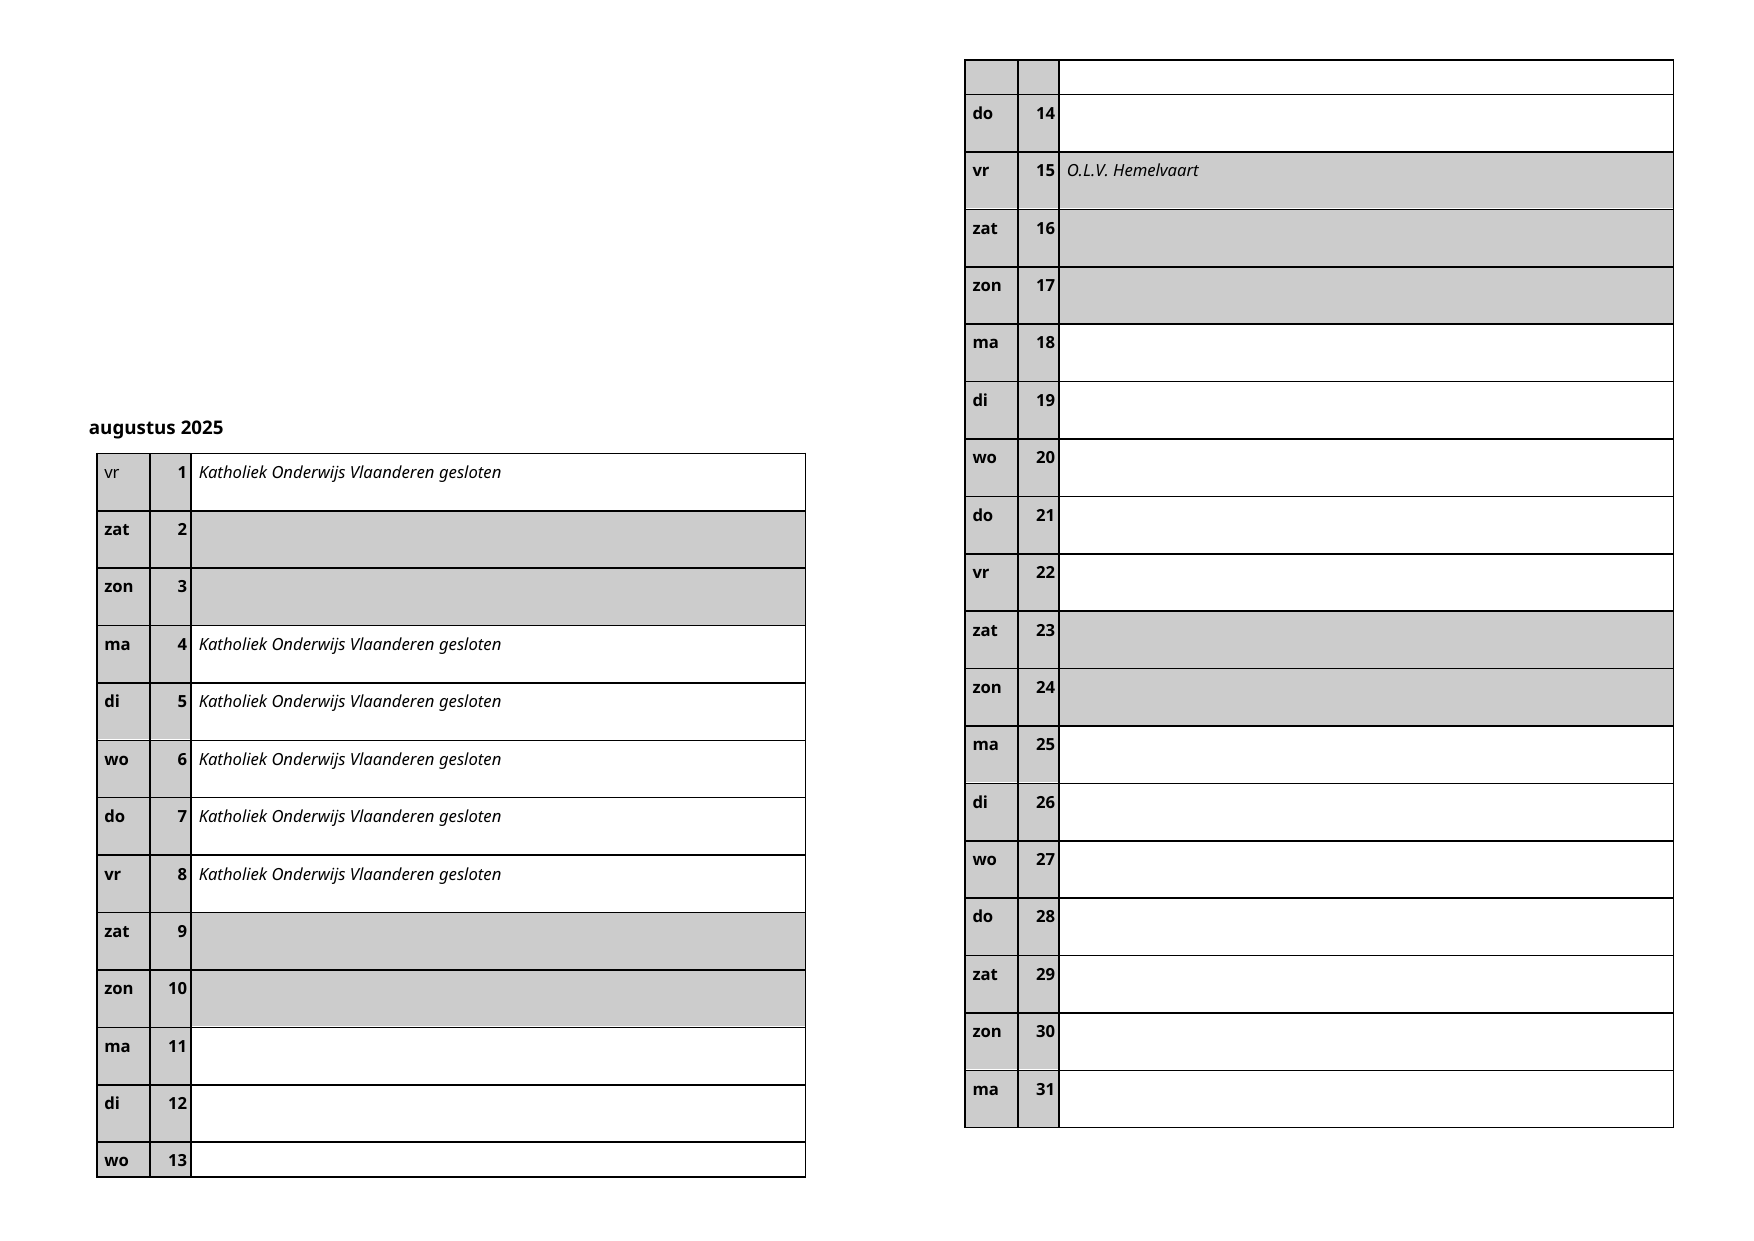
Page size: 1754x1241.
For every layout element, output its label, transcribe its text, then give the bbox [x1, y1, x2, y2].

table_cell [1060, 612, 1673, 668]
table_cell [1060, 268, 1673, 323]
table_cell [151, 626, 190, 682]
table_cell [1019, 210, 1058, 266]
table_cell zat [966, 612, 1017, 668]
table_cell [1060, 325, 1673, 381]
table_cell O.L.V. Hemelvaart [1060, 153, 1673, 208]
table_cell [1060, 1071, 1673, 1127]
table_cell [1019, 1014, 1058, 1069]
table_cell [1019, 1071, 1058, 1127]
table_cell ma [98, 626, 149, 682]
table_cell zon [966, 1014, 1017, 1069]
table_cell [1060, 210, 1673, 266]
table_cell [192, 569, 805, 625]
table_cell [1019, 440, 1058, 496]
table_cell [1019, 268, 1058, 323]
table_cell vr [98, 856, 149, 912]
table_cell [1060, 956, 1673, 1012]
table_cell [1019, 61, 1058, 94]
table_cell [1060, 1014, 1673, 1069]
table_cell do [966, 899, 1017, 955]
table_cell [192, 913, 805, 969]
table_cell do [966, 497, 1017, 553]
table_cell [1019, 325, 1058, 381]
table_cell zat [966, 210, 1017, 266]
text augustus 2025 [89, 414, 797, 440]
table_cell [192, 512, 805, 567]
table_cell [1019, 555, 1058, 610]
table_cell [1060, 784, 1673, 840]
table_cell [1060, 497, 1673, 553]
table_cell [1019, 669, 1058, 725]
table_cell [1019, 382, 1058, 438]
table_cell ma [966, 1071, 1017, 1127]
table_cell zat [98, 913, 149, 969]
table_header Katholiek Onderwijs Vlaanderen gesloten [192, 454, 805, 510]
table_cell Katholiek Onderwijs Vlaanderen gesloten [192, 684, 805, 739]
table_cell wo [966, 440, 1017, 496]
table_cell [1060, 95, 1673, 151]
table_cell [1060, 727, 1673, 782]
table_cell [151, 512, 190, 567]
table_cell di [966, 382, 1017, 438]
table_cell zon [98, 971, 149, 1026]
table_cell [1060, 440, 1673, 496]
table_header vr [98, 454, 149, 510]
table_cell [1060, 669, 1673, 725]
table_cell wo [98, 1143, 149, 1176]
table_cell [1060, 842, 1673, 897]
table_cell zon [98, 569, 149, 625]
table_cell do [98, 798, 149, 854]
table_cell Katholiek Onderwijs Vlaanderen gesloten [192, 741, 805, 797]
table_cell Katholiek Onderwijs Vlaanderen gesloten [192, 626, 805, 682]
table_cell [151, 913, 190, 969]
table_cell Katholiek Onderwijs Vlaanderen gesloten [192, 856, 805, 912]
table_cell [151, 741, 190, 797]
table_cell [192, 1028, 805, 1084]
table_cell [192, 971, 805, 1026]
table_cell [1019, 842, 1058, 897]
table_cell ma [98, 1028, 149, 1084]
table_cell [1019, 153, 1058, 208]
table_cell [1019, 899, 1058, 955]
table_cell di [966, 784, 1017, 840]
table_cell [151, 798, 190, 854]
table_cell [1019, 784, 1058, 840]
table_cell zat [966, 956, 1017, 1012]
table_cell ma [966, 727, 1017, 782]
table_cell [151, 1143, 190, 1176]
table_cell [1019, 497, 1058, 553]
table_cell [1019, 612, 1058, 668]
table_cell do [966, 95, 1017, 151]
table_cell [1060, 899, 1673, 955]
table_cell [151, 856, 190, 912]
table_cell di [98, 1086, 149, 1141]
table_cell [151, 1086, 190, 1141]
table_cell ma [966, 325, 1017, 381]
table_cell wo [98, 741, 149, 797]
table_cell wo [966, 842, 1017, 897]
table_cell wo [966, 61, 1017, 94]
table_cell Katholiek Onderwijs Vlaanderen gesloten [192, 798, 805, 854]
table_cell vr [966, 153, 1017, 208]
table_cell [1019, 95, 1058, 151]
table_cell [1060, 61, 1673, 94]
table_cell vr [966, 555, 1017, 610]
table_header [151, 454, 190, 510]
table_cell [151, 684, 190, 739]
table_cell [1060, 382, 1673, 438]
table_cell [192, 1143, 805, 1176]
table_cell [1060, 555, 1673, 610]
table_cell [1019, 956, 1058, 1012]
table_cell [151, 971, 190, 1026]
table_cell zat [98, 512, 149, 567]
table_cell [151, 569, 190, 625]
table_cell zon [966, 669, 1017, 725]
table_cell [1019, 727, 1058, 782]
table_cell [192, 1086, 805, 1141]
table_cell di [98, 684, 149, 739]
table_cell [151, 1028, 190, 1084]
table_cell zon [966, 268, 1017, 323]
